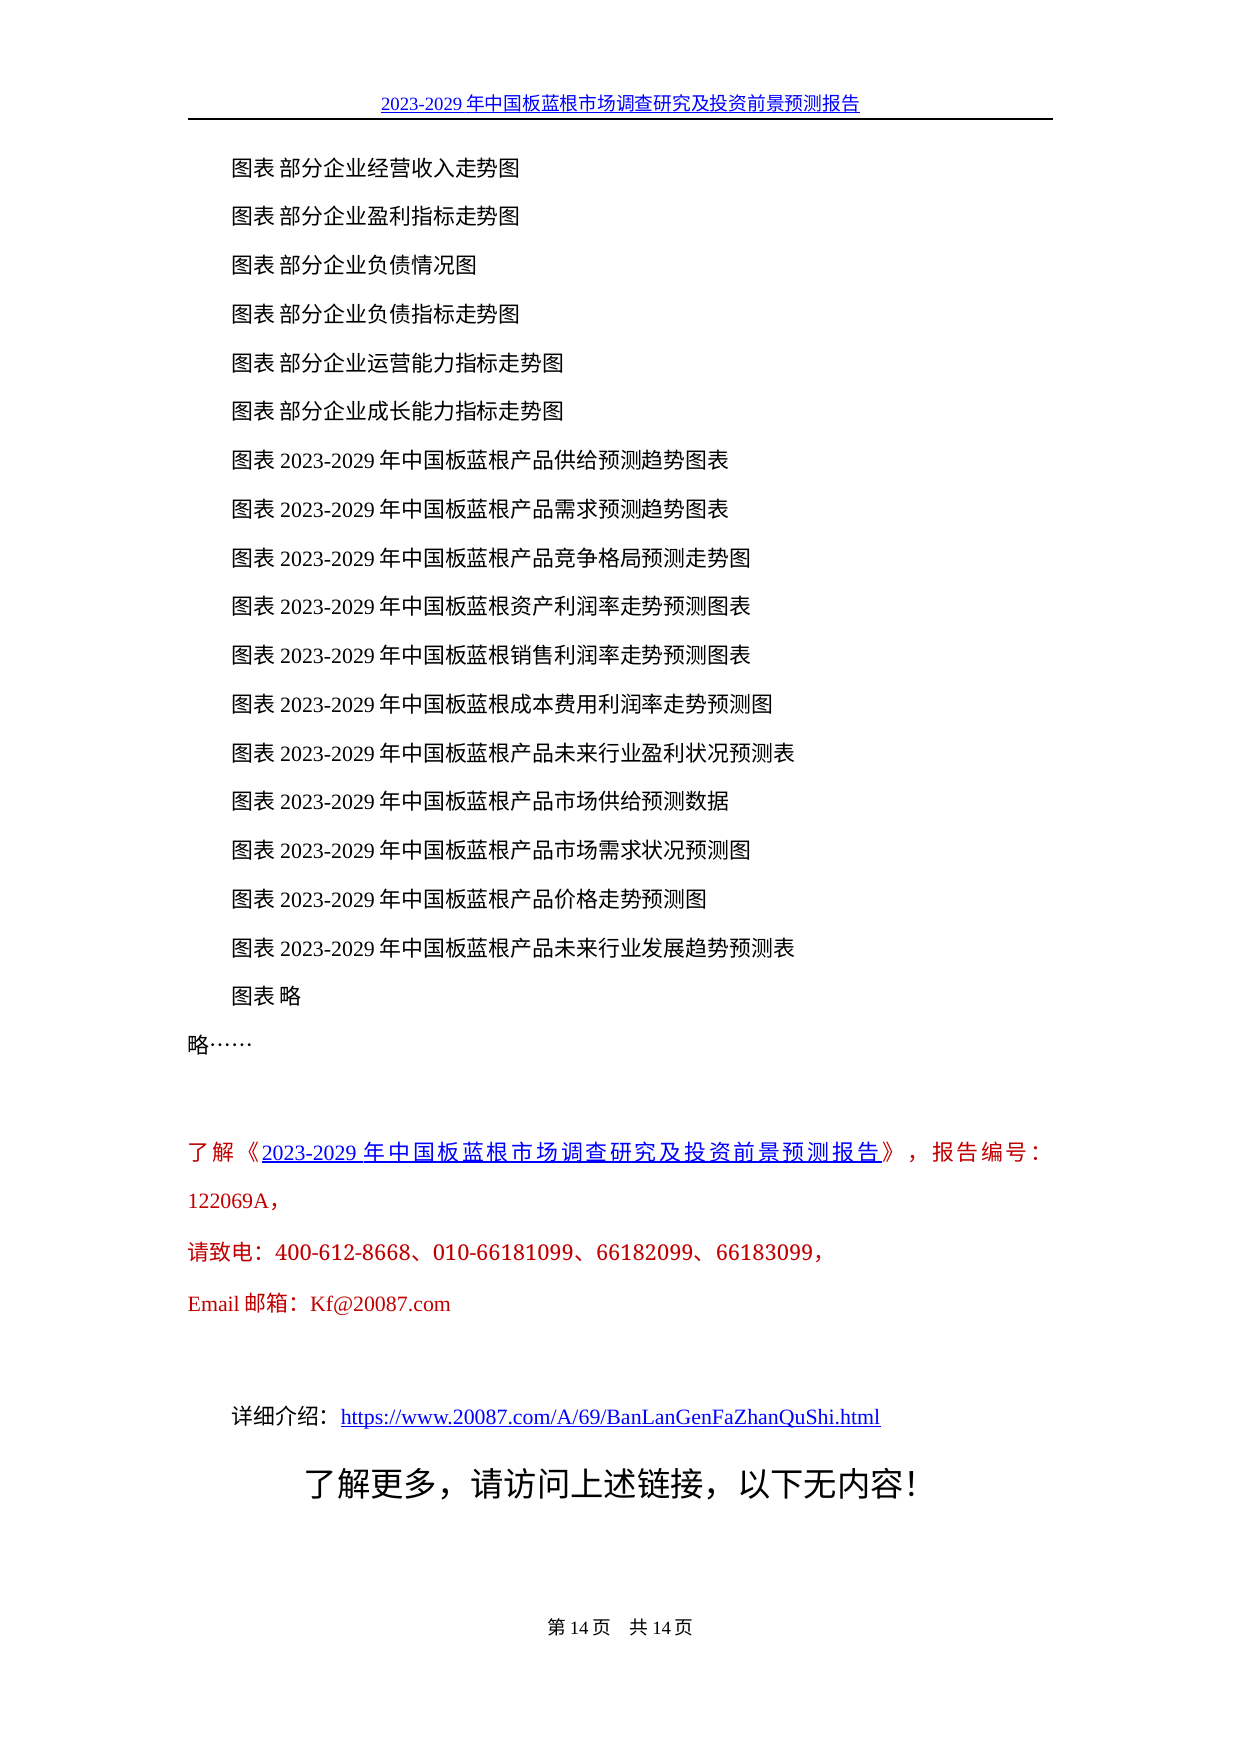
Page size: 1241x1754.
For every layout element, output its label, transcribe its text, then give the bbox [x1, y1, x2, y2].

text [187, 150, 1053, 1060]
text 请致电：400-612-8668、010-66181099、66182099、66183099， [187, 1234, 1053, 1267]
text 了解《2023-2029年中国板蓝根市场调查研究及投资前景预测报告》，报告编号：122069A， [187, 1134, 1053, 1215]
title 了解更多，请访问上述链接，以下无内容！ [187, 1449, 1053, 1514]
text Email邮箱：Kf@20087.com [187, 1286, 1053, 1318]
text 详细介绍：https://www.20087.com/A/69/BanLanGenFaZhanQuShi.html [187, 1399, 1053, 1431]
